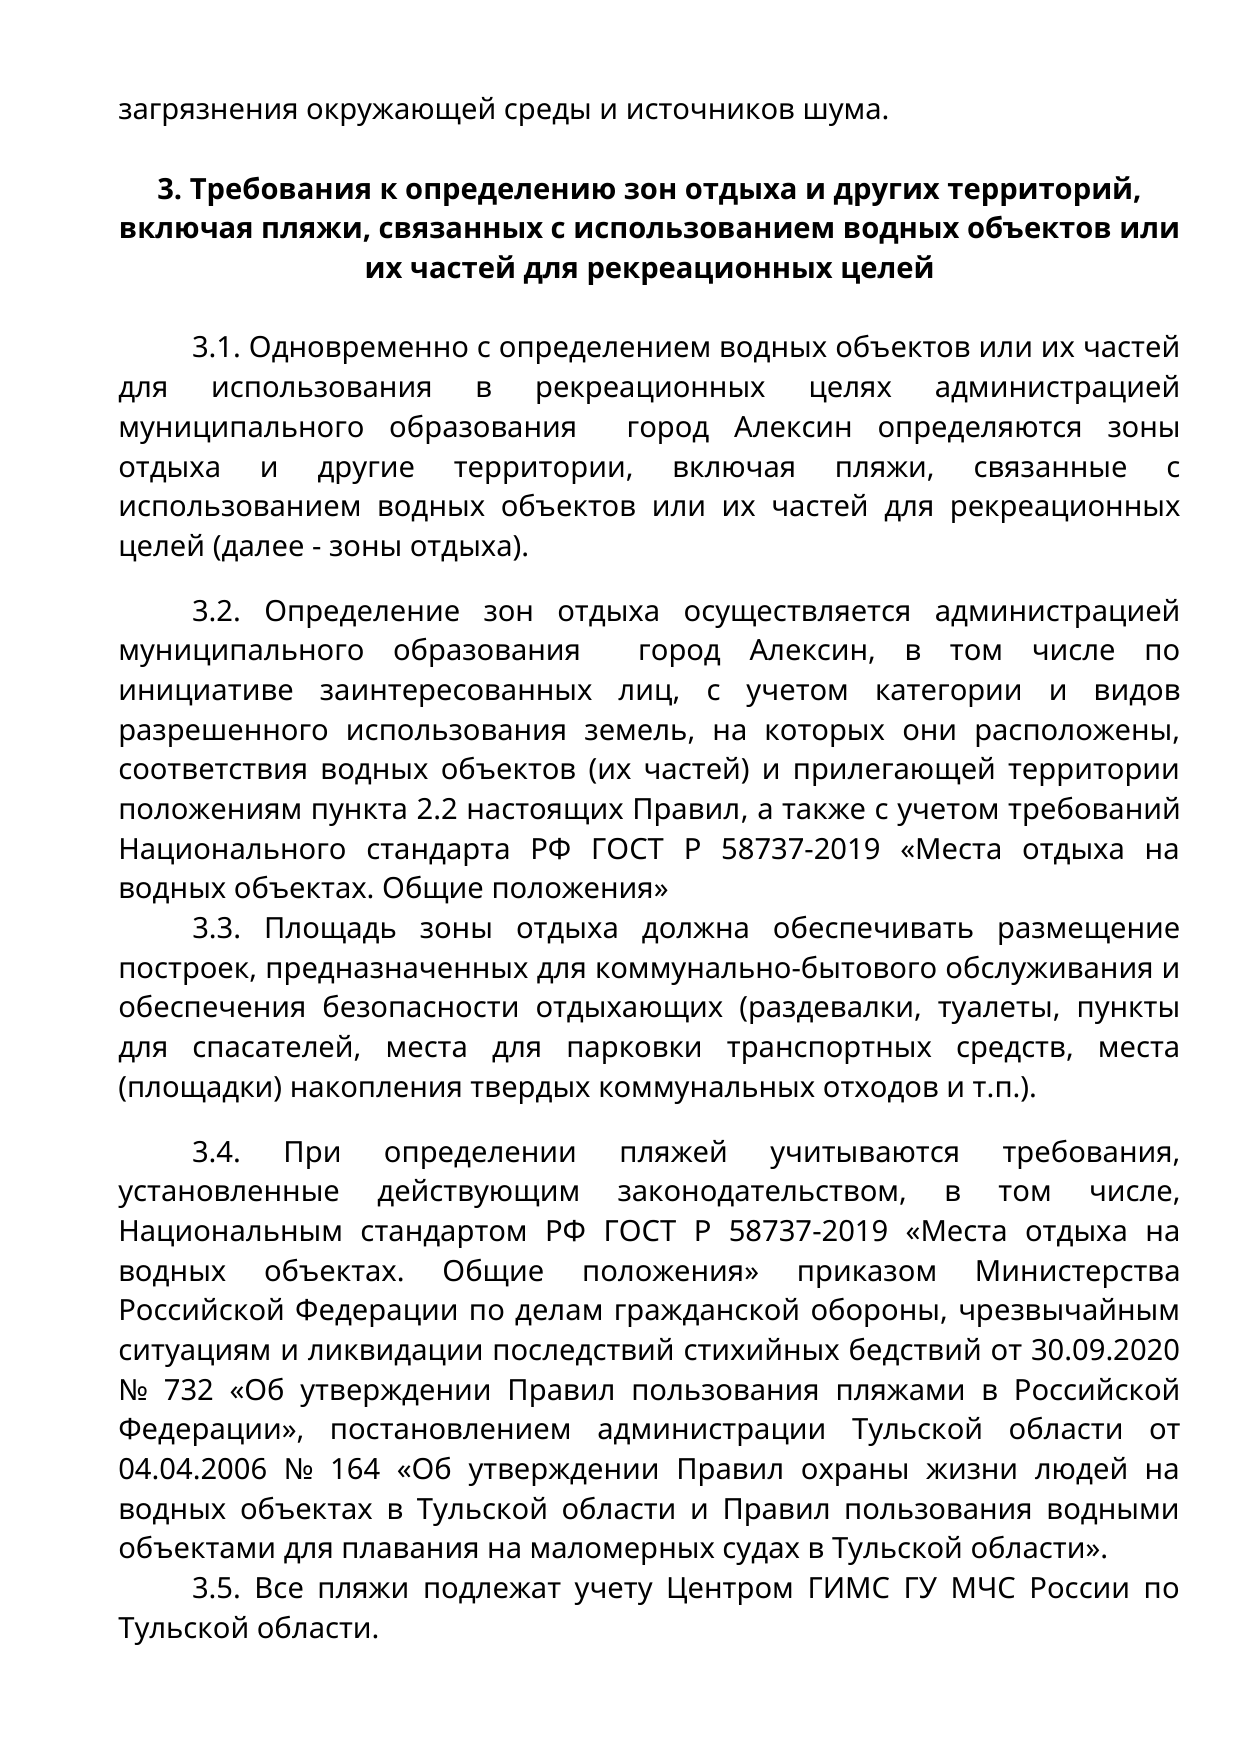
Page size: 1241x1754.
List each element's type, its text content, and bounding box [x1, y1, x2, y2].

text 3.2. Определение зон отдыха осуществляется администрацией муниципального образования город Алексин, в том числе по инициативе заинтересованных лиц, с учетом категории и видов разрешенного использования земель, на которых они расположены, соответствия водных объектов (их частей) и прилегающей территории положениям пункта 2.2 настоящих Правил, а также с учетом требований Национального стандарта РФ ГОСТ Р 58737-2019 «Места отдыха на водных объектах. Общие положения» [118, 590, 1181, 907]
text 3.5. Все пляжи подлежат учету Центром ГИМС ГУ МЧС России по Тульской области. [118, 1567, 1181, 1647]
text 3. Требования к определению зон отдыха и других территорий, включая пляжи, связанных с использованием водных объектов или их частей для рекреационных целей [118, 168, 1181, 287]
text 3.3. Площадь зоны отдыха должна обеспечивать размещение построек, предназначенных для коммунально-бытового обслуживания и обеспечения безопасности отдыхающих (раздевалки, туалеты, пункты для спасателей, места для парковки транспортных средств, места (площадки) накопления твердых коммунальных отходов и т.п.). [118, 907, 1181, 1106]
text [118, 89, 1181, 128]
text 3.1. Одновременно с определением водных объектов или их частей для использования в рекреационных целях администрацией муниципального образования город Алексин определяются зоны отдыха и другие территории, включая пляжи, связанные с использованием водных объектов или их частей для рекреационных целей (далее - зоны отдыха). [118, 327, 1181, 565]
text 3.4. При определении пляжей учитываются требования, установленные действующим законодательством, в том числе, Национальным стандартом РФ ГОСТ Р 58737-2019 «Места отдыха на водных объектах. Общие положения» приказом Министерства Российской Федерации по делам гражданской обороны, чрезвычайным ситуациям и ликвидации последствий стихийных бедствий от 30.09.2020 № 732 «Об утверждении Правил пользования пляжами в Российской Федерации», постановлением администрации Тульской области от 04.04.2006 № 164 «Об утверждении Правил охраны жизни людей на водных объектах в Тульской области и Правил пользования водными объектами для плавания на маломерных судах в Тульской области». [118, 1131, 1181, 1567]
